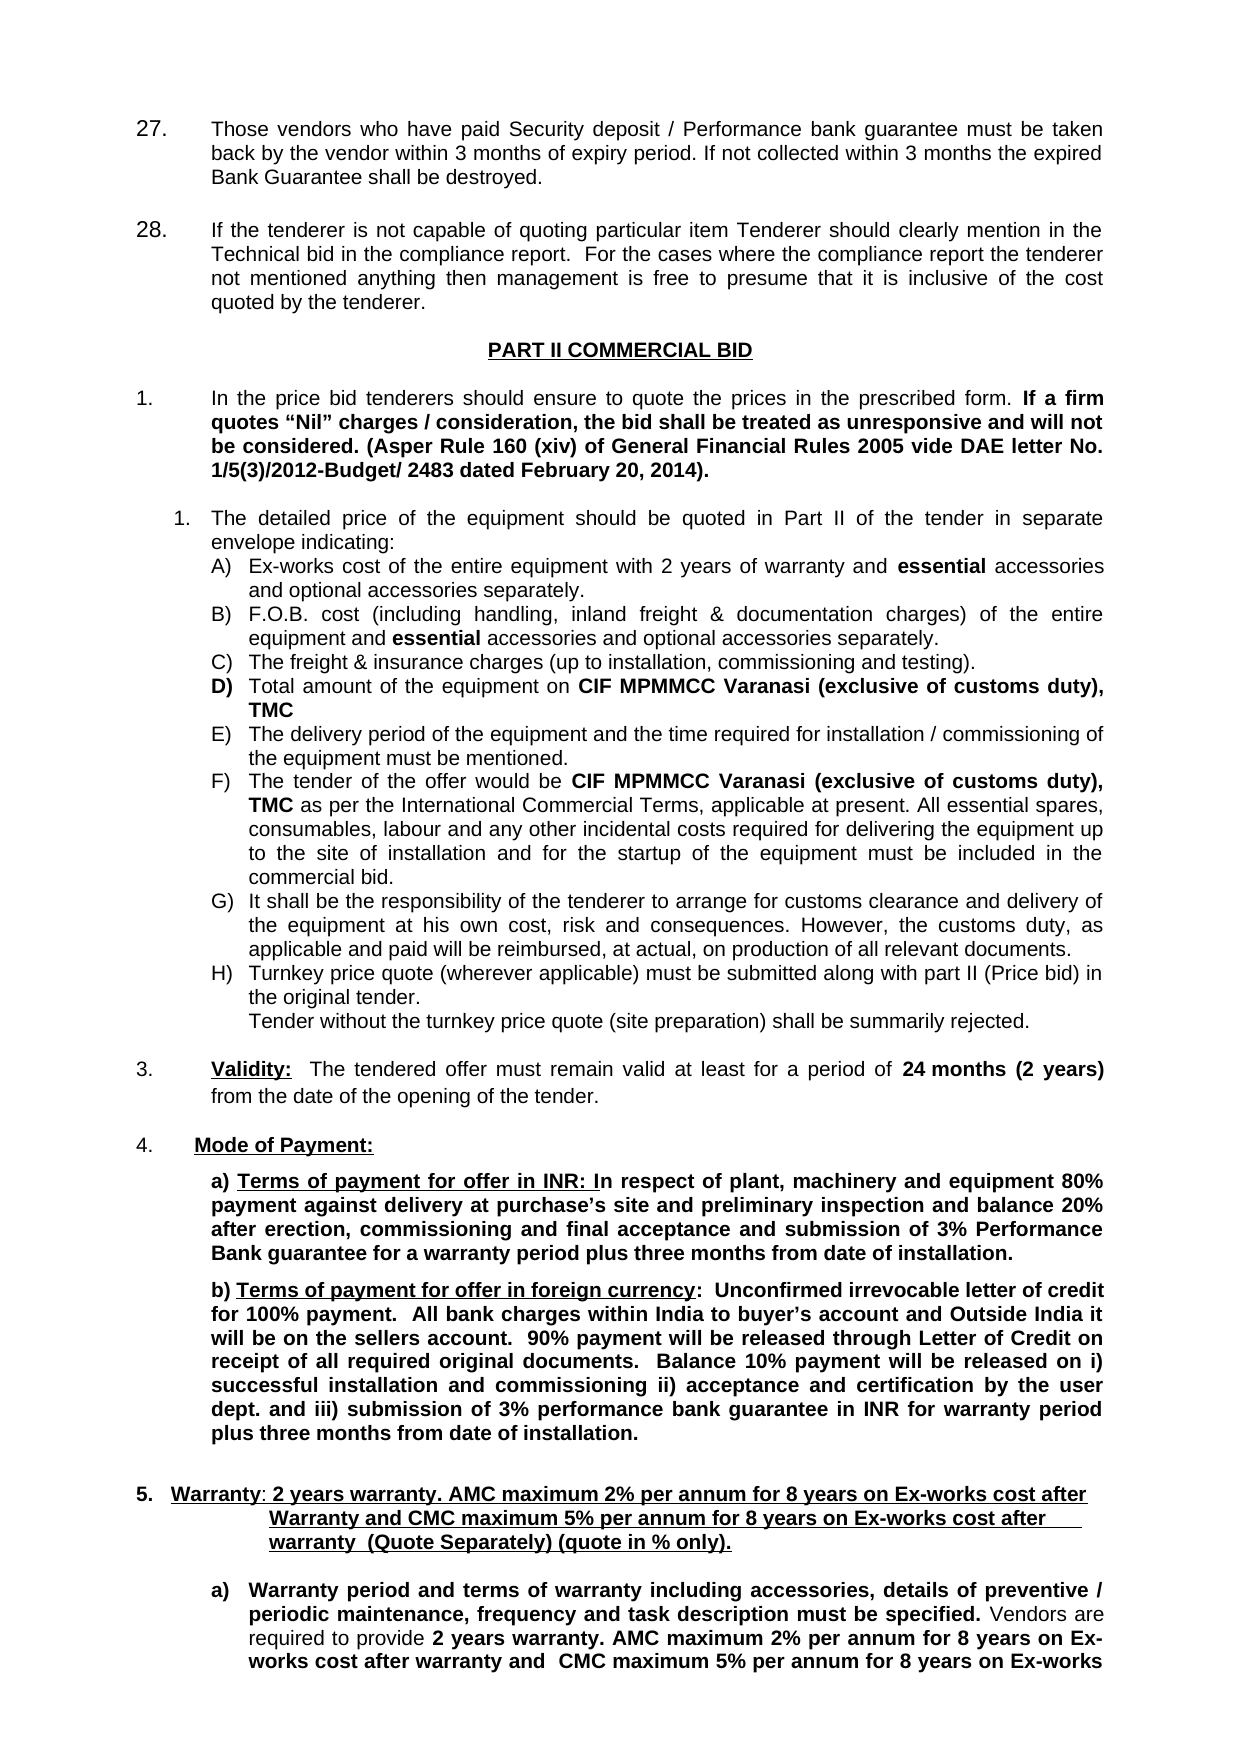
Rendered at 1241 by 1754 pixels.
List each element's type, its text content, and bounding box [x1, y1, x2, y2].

list Ex-works cost of the entire equipment with 2 years of warranty and essential accessories and optional accessories separately. [211, 554, 1104, 602]
list The tender of the offer would be CIF MPMMCC Varanasi (exclusive of customs duty), TMC as per the International Commercial Terms, applicable at present. All essential spares, consumables, labour and any other incidental costs required for delivering the equipment up to the site of installation and for the startup of the equipment must be included in the commercial bid. [211, 769, 1104, 889]
list If the tenderer is not capable of quoting particular item Tenderer should clearly mention in the Technical bid in the compliance report. For the cases where the compliance report the tenderer not mentioned anything then management is free to presume that it is inclusive of the cost quoted by the tenderer. [136, 216, 1104, 314]
text Warranty and CMC maximum 5% per annum for 8 years on Ex-works cost after [136, 1506, 1104, 1529]
text Tender without the turnkey price quote (site preparation) shall be summarily rejected. [248, 1009, 1104, 1033]
list It shall be the responsibility of the tenderer to arrange for customs clearance and delivery of the equipment at his own cost, risk and consequences. However, the customs duty, as applicable and paid will be reimbursed, at actual, on production of all relevant documents. [211, 889, 1104, 961]
list Total amount of the equipment on CIF MPMMCC Varanasi (exclusive of customs duty), TMC [211, 673, 1104, 721]
text 1. In the price bid tenderers should ensure to quote the prices in the prescribed form. If a firm quotes “Nil” charges / consideration, the bid shall be treated as unresponsive and will not be considered. (Asper Rule 160 (xiv) of General Financial Rules 2005 vide DAE letter No. 1/5(3)/2012-Budget/ 2483 dated February 20, 2014). [136, 386, 1104, 482]
text 4. Mode of Payment: [136, 1133, 1104, 1157]
list The detailed price of the equipment should be quoted in Part II of the tender in separate envelope indicating: [173, 506, 1104, 554]
list The delivery period of the equipment and the time required for installation / commissioning of the equipment must be mentioned. [211, 721, 1104, 769]
text 5. Warranty: 2 years warranty. AMC maximum 2% per annum for 8 years on Ex-works cost after [136, 1482, 1104, 1506]
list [211, 1577, 1104, 1673]
text warranty (Quote Separately) (quote in % only). [136, 1529, 1104, 1553]
text 3. Validity: The tendered offer must remain valid at least for a period of 24 months (2 years) from the date of the opening of the tender. [136, 1057, 1104, 1108]
text b) Terms of payment for offer in foreign currency: Unconfirmed irrevocable letter of credit for 100% payment. All bank charges within India to buyer’s account and Outside India it will be on the sellers account. 90% payment will be released through Letter of Credit on receipt of all required original documents. Balance 10% payment will be released on i) successful installation and commissioning ii) acceptance and certification by the user dept. and iii) submission of 3% performance bank guarantee in INR for warranty period plus three months from date of installation. [211, 1277, 1104, 1445]
list The freight & insurance charges (up to installation, commissioning and testing). [211, 649, 1104, 673]
list Turnkey price quote (wherever applicable) must be submitted along with part II (Price bid) in the original tender. [211, 961, 1104, 1009]
list Those vendors who have paid Security deposit / Performance bank guarantee must be taken back by the vendor within 3 months of expiry period. If not collected within 3 months the expired Bank Guarantee shall be destroyed. [136, 115, 1104, 189]
text PART II COMMERCIAL BID [136, 338, 1104, 362]
list F.O.B. cost (including handling, inland freight & documentation charges) of the entire equipment and essential accessories and optional accessories separately. [211, 602, 1104, 649]
text a) Terms of payment for offer in INR: In respect of plant, machinery and equipment 80% payment against delivery at purchase’s site and preliminary inspection and balance 20% after erection, commissioning and final acceptance and submission of 3% Performance Bank guarantee for a warranty period plus three months from date of installation. [211, 1169, 1104, 1265]
